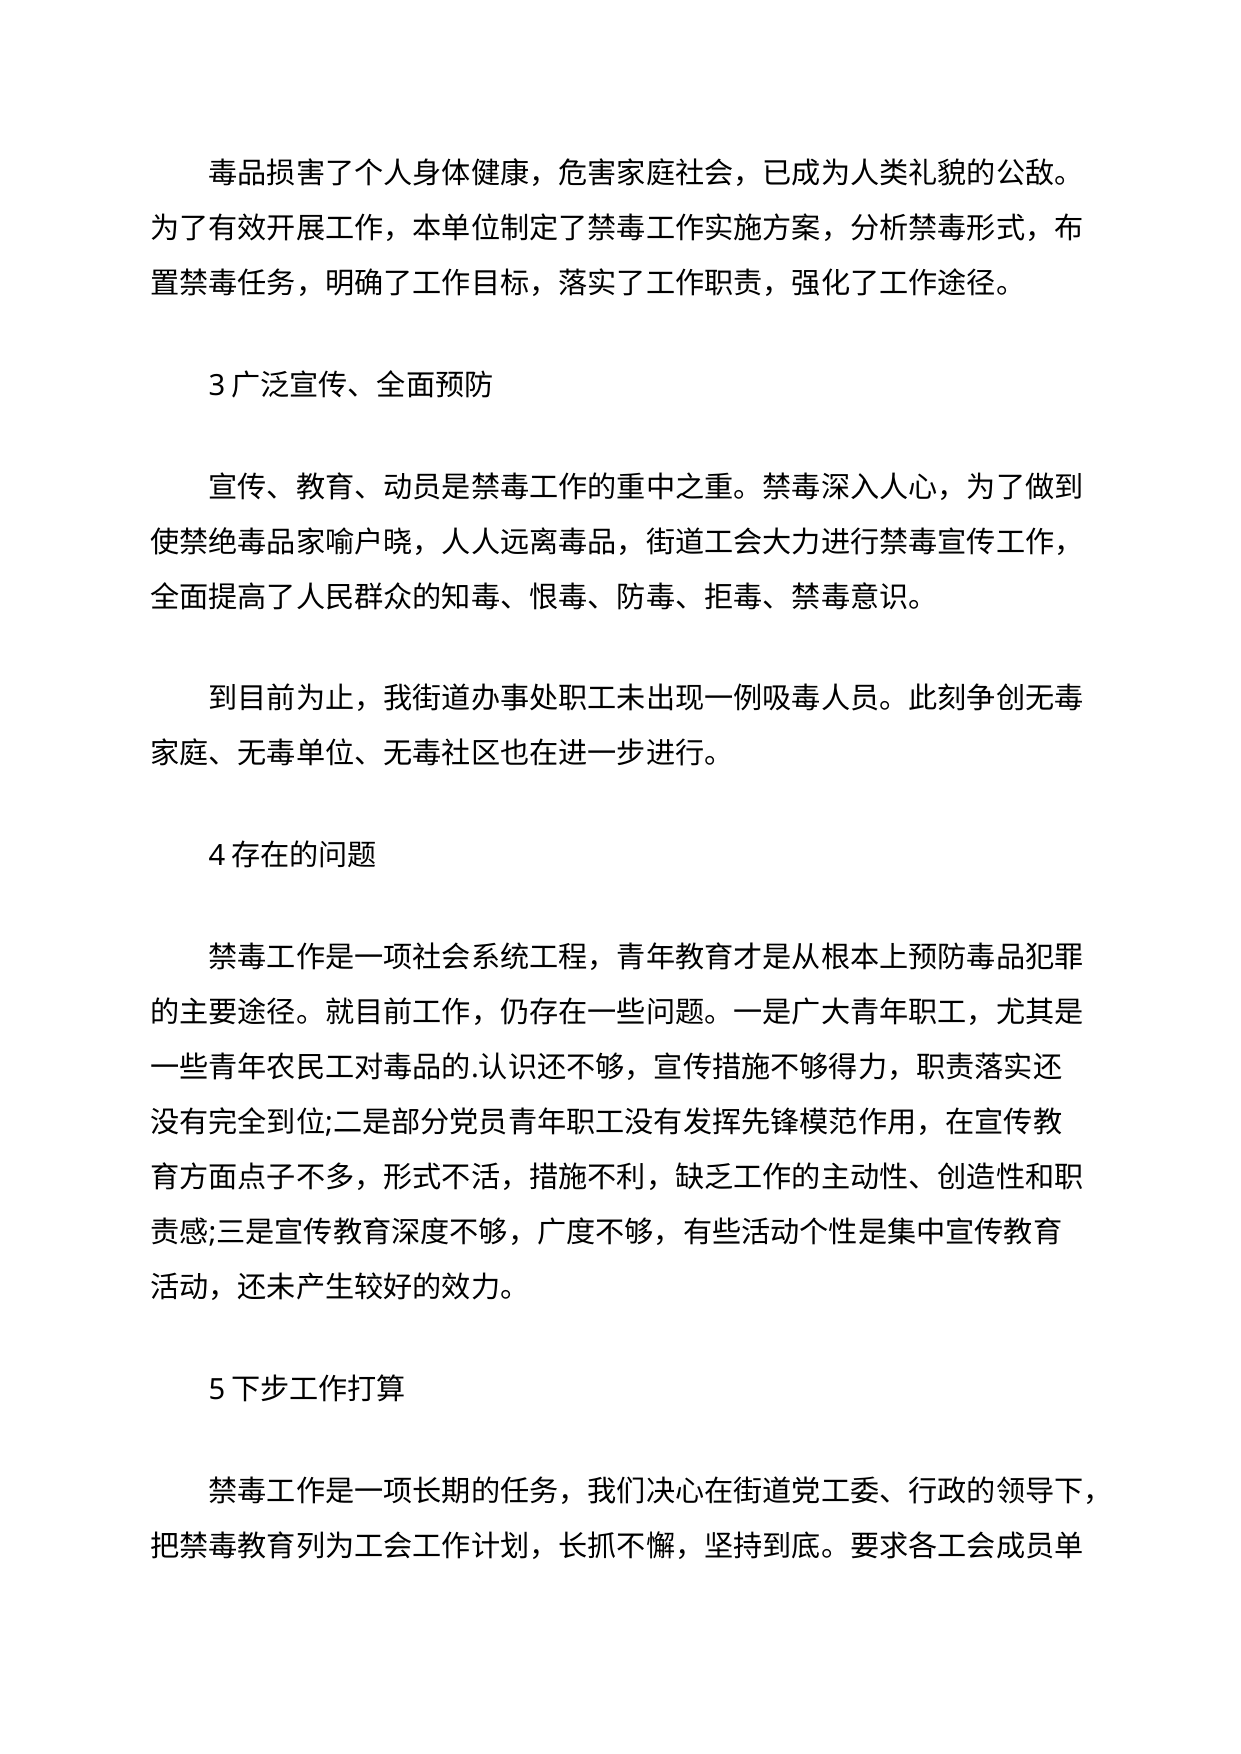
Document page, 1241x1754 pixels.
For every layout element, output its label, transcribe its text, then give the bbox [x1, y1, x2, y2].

text 禁毒工作是一项社会系统工程，青年教育才是从根本上预防毒品犯罪的主要途径。就目前工作，仍存在一些问题。一是广大青年职工，尤其是一些青年农民工对毒品的.认识还不够，宣传措施不够得力，职责落实还没有完全到位;二是部分党员青年职工没有发挥先锋模范作用，在宣传教育方面点子不多，形式不活，措施不利，缺乏工作的主动性、创造性和职责感;三是宣传教育深度不够，广度不够，有些活动个性是集中宣传教育活动，还未产生较好的效力。 [150, 934, 1090, 1306]
text 3广泛宣传、全面预防 [150, 362, 1090, 404]
text 毒品损害了个人身体健康，危害家庭社会，已成为人类礼貌的公敌。为了有效开展工作，本单位制定了禁毒工作实施方案，分析禁毒形式，布置禁毒任务，明确了工作目标，落实了工作职责，强化了工作途径。 [150, 150, 1090, 302]
text 到目前为止，我街道办事处职工未出现一例吸毒人员。此刻争创无毒家庭、无毒单位、无毒社区也在进一步进行。 [150, 675, 1090, 772]
text 5下步工作打算 [150, 1365, 1090, 1408]
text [150, 1467, 1090, 1564]
text 4存在的问题 [150, 832, 1090, 874]
text 宣传、教育、动员是禁毒工作的重中之重。禁毒深入人心，为了做到使禁绝毒品家喻户晓，人人远离毒品，街道工会大力进行禁毒宣传工作，全面提高了人民群众的知毒、恨毒、防毒、拒毒、禁毒意识。 [150, 463, 1090, 616]
